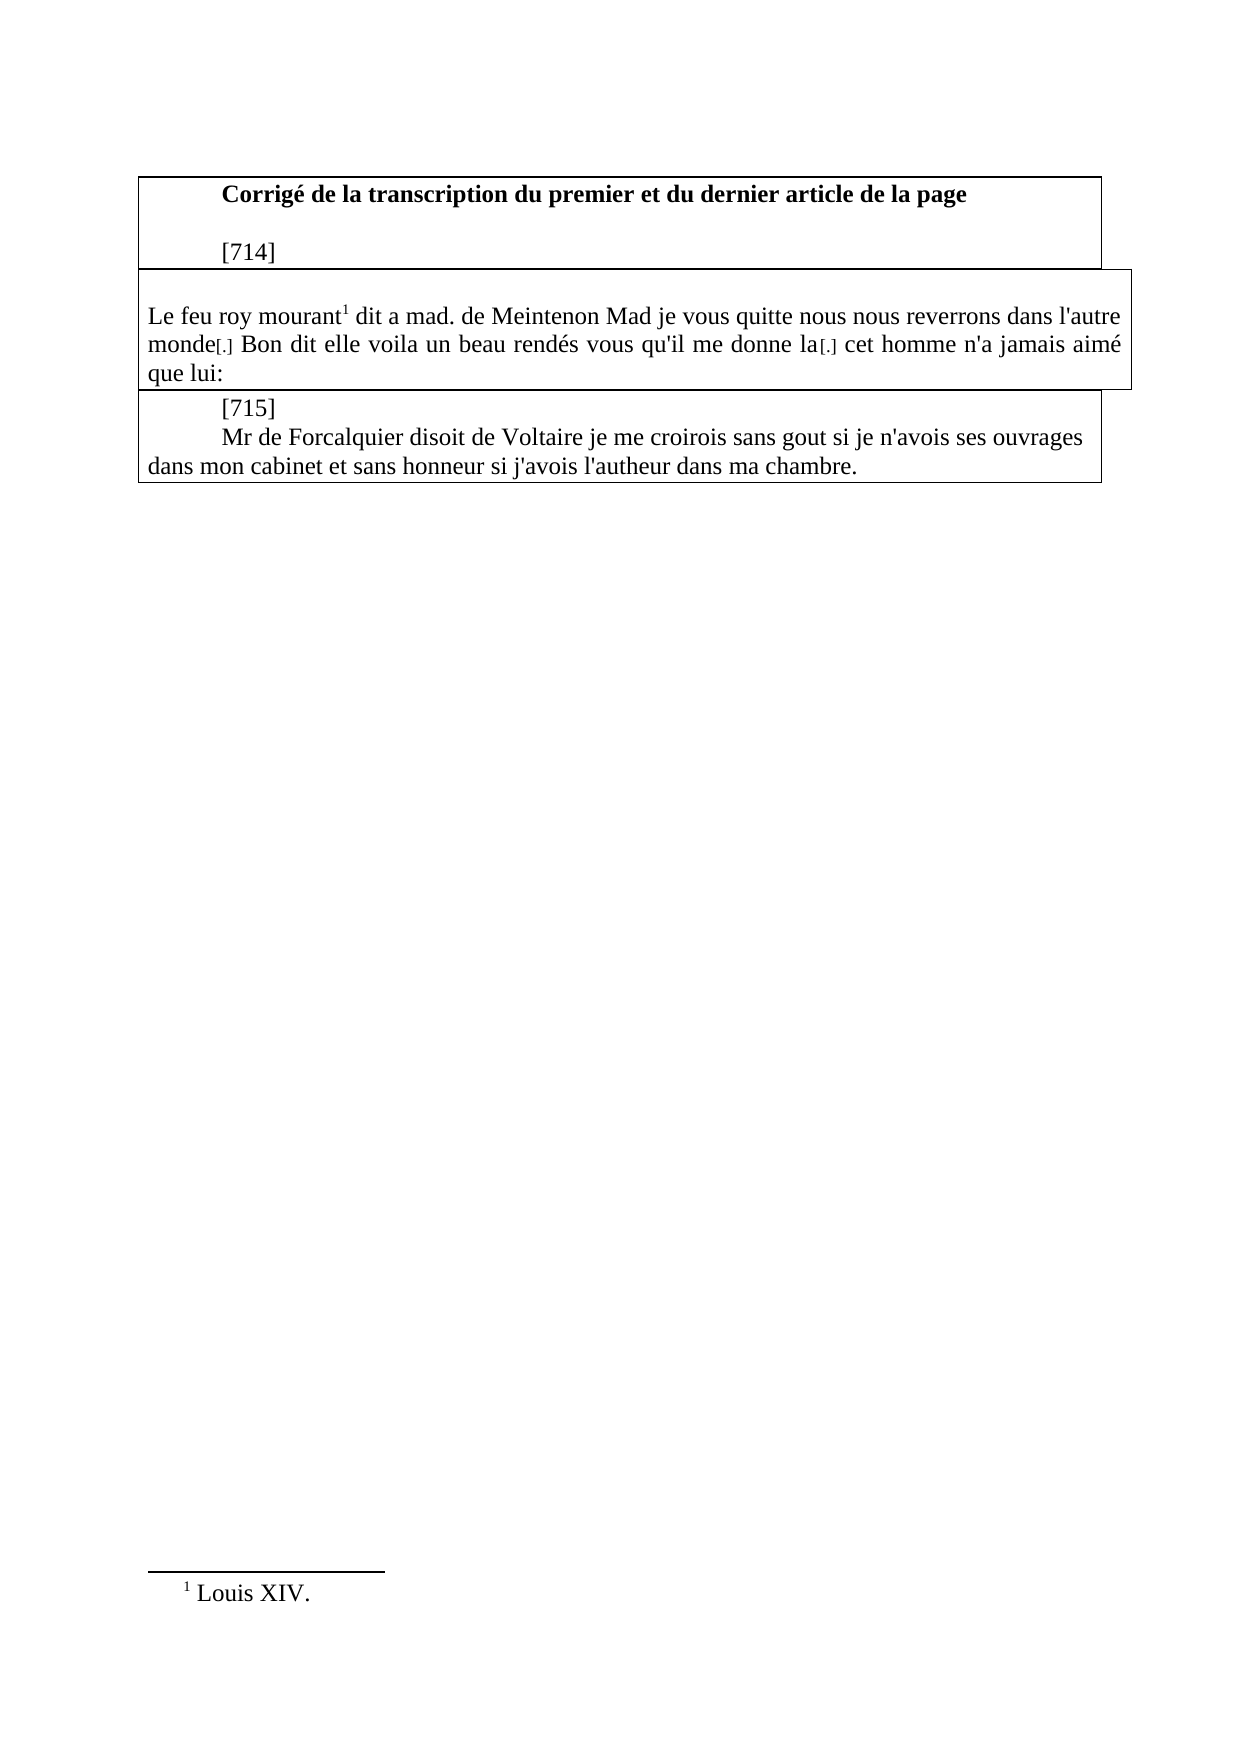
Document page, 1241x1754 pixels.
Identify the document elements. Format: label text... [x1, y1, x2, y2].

text Le feu roy mourant dit a mad. de Meintenon Mad je vous quitte nous nous reverrons dans l'autre monde[.] Bon dit elle voila un beau rendés vous qu'il me donne la[.] cet homme n'a jamais aimé que lui: [139, 298, 1131, 389]
text [714] [139, 234, 1101, 268]
text [715] [139, 391, 1101, 419]
text Corrigé de la transcription du premier et du dernier article de la page [139, 178, 1101, 208]
text Mr de Forcalquier disoit de Voltaire je me croirois sans gout si je n'avois ses ouvrages dans mon cabinet et sans honneur si j'avois l'autheur dans ma chambre. [139, 419, 1101, 482]
